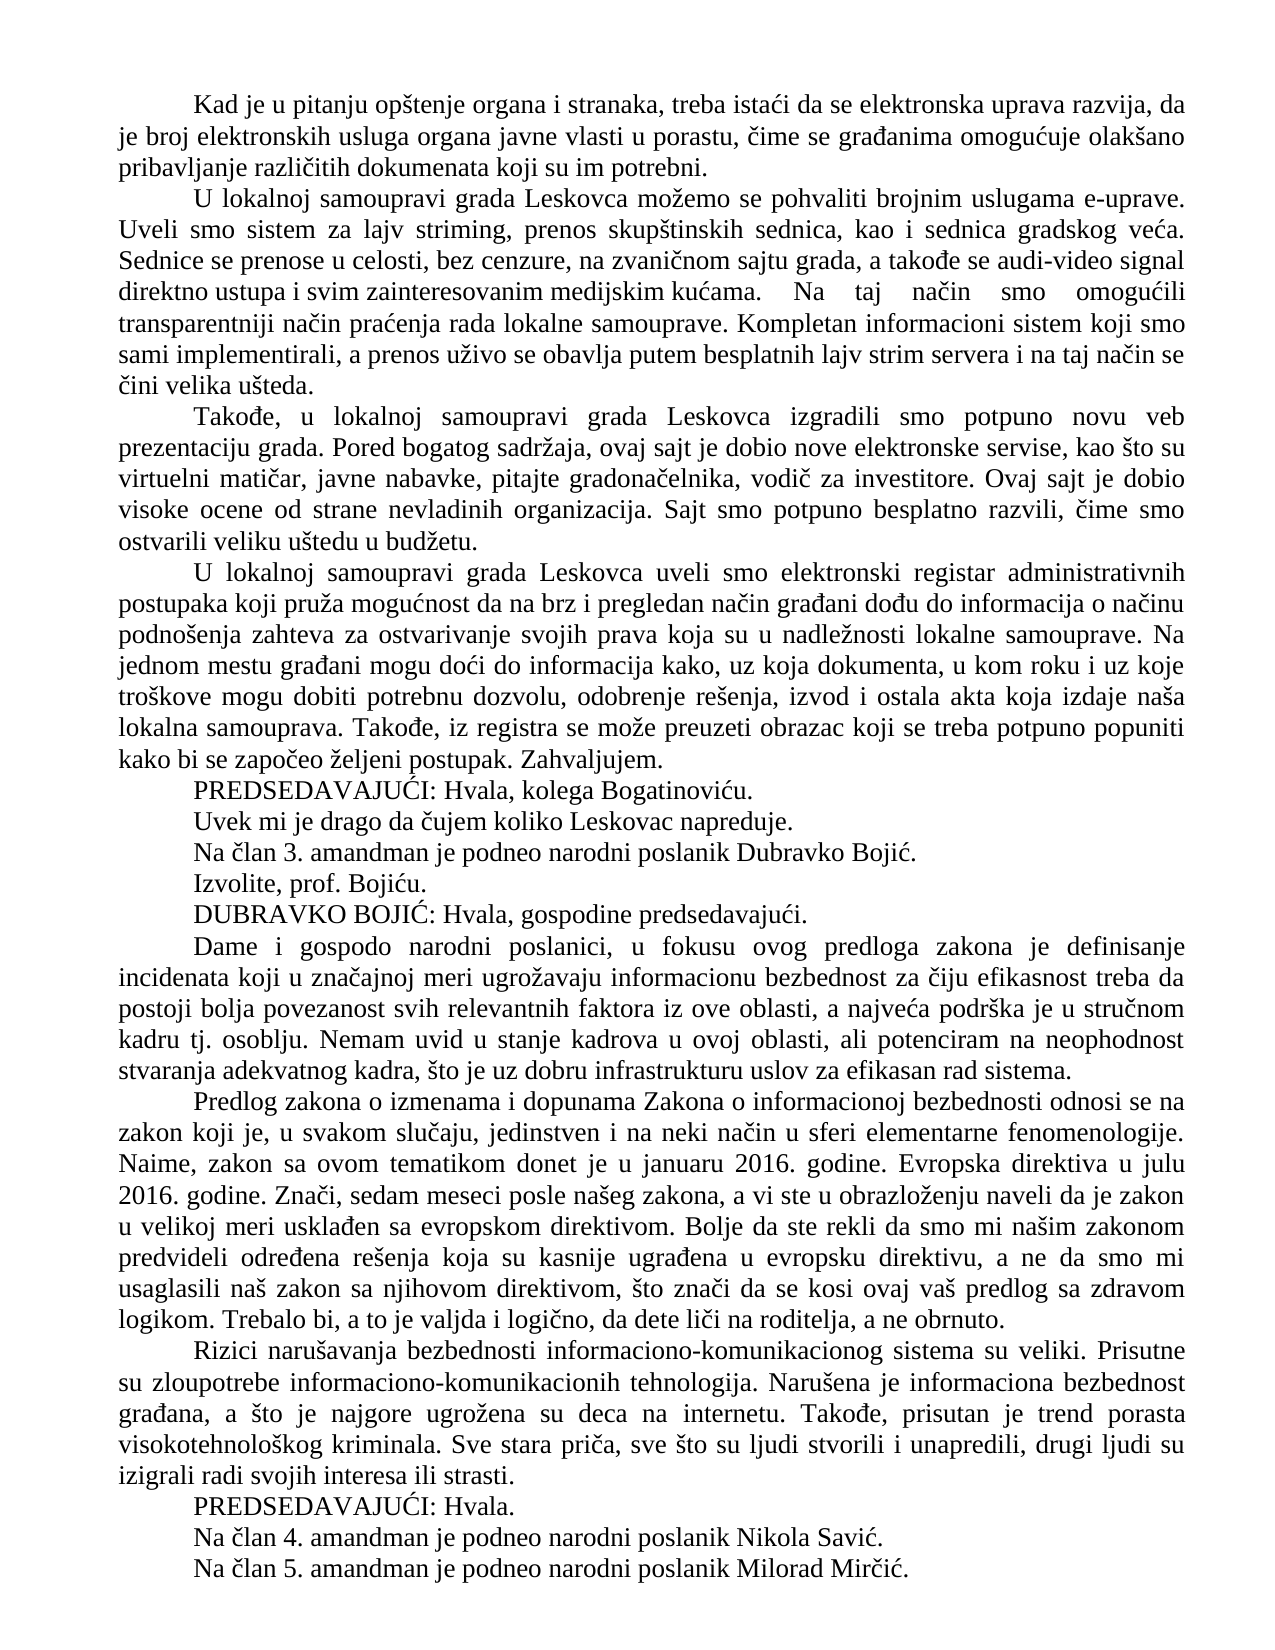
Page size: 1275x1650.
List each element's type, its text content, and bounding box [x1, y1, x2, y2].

text Rizici narušavanja bezbednosti informaciono-komunikacionog sistema su veliki. Prisutne su zloupotrebe informaciono-komunikacionih tehnologija. Narušena je informaciona bezbednost građana, a što je najgore ugrožena su deca na internetu. Takođe, prisutan je trend porasta visokotehnološkog kriminala. Sve stara priča, sve što su ljudi stvorili i unapredili, drugi ljudi su izigrali radi svojih interesa ili strasti. [118, 1334, 1186, 1490]
text DUBRAVKO BOJIĆ: Hvala, gospodine predsedavajući. [118, 898, 1186, 929]
text Na član 5. amandman je podneo narodni poslanik Milorad Mirčić. [118, 1552, 1186, 1584]
text Predlog zakona o izmenama i dopunama Zakona o informacionoj bezbednosti odnosi se na zakon koji je, u svakom slučaju, jedinstven i na neki način u sferi elementarne fenomenologije. Naime, zakon sa ovom tematikom donet je u januaru 2016. godine. Evropska direktiva u julu 2016. godine. Znači, sedam meseci posle našeg zakona, a vi ste u obrazloženju naveli da je zakon u velikoj meri usklađen sa evropskom direktivom. Bolje da ste rekli da smo mi našim zakonom predvideli određena rešenja koja su kasnije ugrađena u evropsku direktivu, a ne da smo mi usaglasili naš zakon sa njihovom direktivom, što znači da se kosi ovaj vaš predlog sa zdravom logikom. Trebalo bi, a to je valjda i logično, da dete liči na roditelja, a ne obrnuto. [118, 1085, 1186, 1334]
text Takođe, u lokalnoj samoupravi grada Leskovca izgradili smo potpuno novu veb prezentaciju grada. Pored bogatog sadržaja, ovaj sajt je dobio nove elektronske servise, kao što su virtuelni matičar, javne nabavke, pitajte gradonačelnika, vodič za investitore. Ovaj sajt je dobio visoke ocene od strane nevladinih organizacija. Sajt smo potpuno besplatno razvili, čime smo ostvarili veliku uštedu u budžetu. [118, 400, 1186, 556]
text PREDSEDAVAJUĆI: Hvala. [118, 1490, 1186, 1521]
text Dame i gospodo narodni poslanici, u fokusu ovog predloga zakona je definisanje incidenata koji u značajnoj meri ugrožavaju informacionu bezbednost za čiju efikasnost treba da postoji bolja povezanost svih relevantnih faktora iz ove oblasti, a najveća podrška je u stručnom kadru tj. osoblju. Nemam uvid u stanje kadrova u ovoj oblasti, ali potenciram na neophodnost stvaranja adekvatnog kadra, što je uz dobru infrastrukturu uslov za efikasan rad sistema. [118, 929, 1186, 1085]
text Izvolite, prof. Bojiću. [118, 867, 1186, 898]
text Na član 4. amandman je podneo narodni poslanik Nikola Savić. [118, 1521, 1186, 1552]
text Na član 3. amandman je podneo narodni poslanik Dubravko Bojić. [118, 836, 1186, 867]
text PREDSEDAVAJUĆI: Hvala, kolega Bogatinoviću. [118, 774, 1186, 805]
text U lokalnoj samoupravi grada Leskovca možemo se pohvaliti brojnim uslugama e-uprave. Uveli smo sistem za lajv striming, prenos skupštinskih sednica, kao i sednica gradskog veća. Sednice se prenose u celosti, bez cenzure, na zvaničnom sajtu grada, a takođe se audi-video signal direktno ustupa i svim zainteresovanim medijskim kućama. Na taj način smo omogućili transparentniji način praćenja rada lokalne samouprave. Kompletan informacioni sistem koji smo sami implementirali, a prenos uživo se obavlja putem besplatnih lajv strim servera i na taj način se čini velika ušteda. [118, 182, 1186, 400]
text Uvek mi je drago da čujem koliko Leskovac napreduje. [118, 805, 1186, 836]
text Kad je u pitanju opštenje organa i stranaka, treba istaći da se elektronska uprava razvija, da je broj elektronskih usluga organa javne vlasti u porastu, čime se građanima omogućuje olakšano pribavljanje različitih dokumenata koji su im potrebni. [118, 89, 1186, 182]
text U lokalnoj samoupravi grada Leskovca uveli smo elektronski registar administrativnih postupaka koji pruža mogućnost da na brz i pregledan način građani dođu do informacija o načinu podnošenja zahteva za ostvarivanje svojih prava koja su u nadležnosti lokalne samouprave. Na jednom mestu građani mogu doći do informacija kako, uz koja dokumenta, u kom roku i uz koje troškove mogu dobiti potrebnu dozvolu, odobrenje rešenja, izvod i ostala akta koja izdaje naša lokalna samouprava. Takođe, iz registra se može preuzeti obrazac koji se treba potpuno popuniti kako bi se započeo željeni postupak. Zahvaljujem. [118, 556, 1186, 774]
